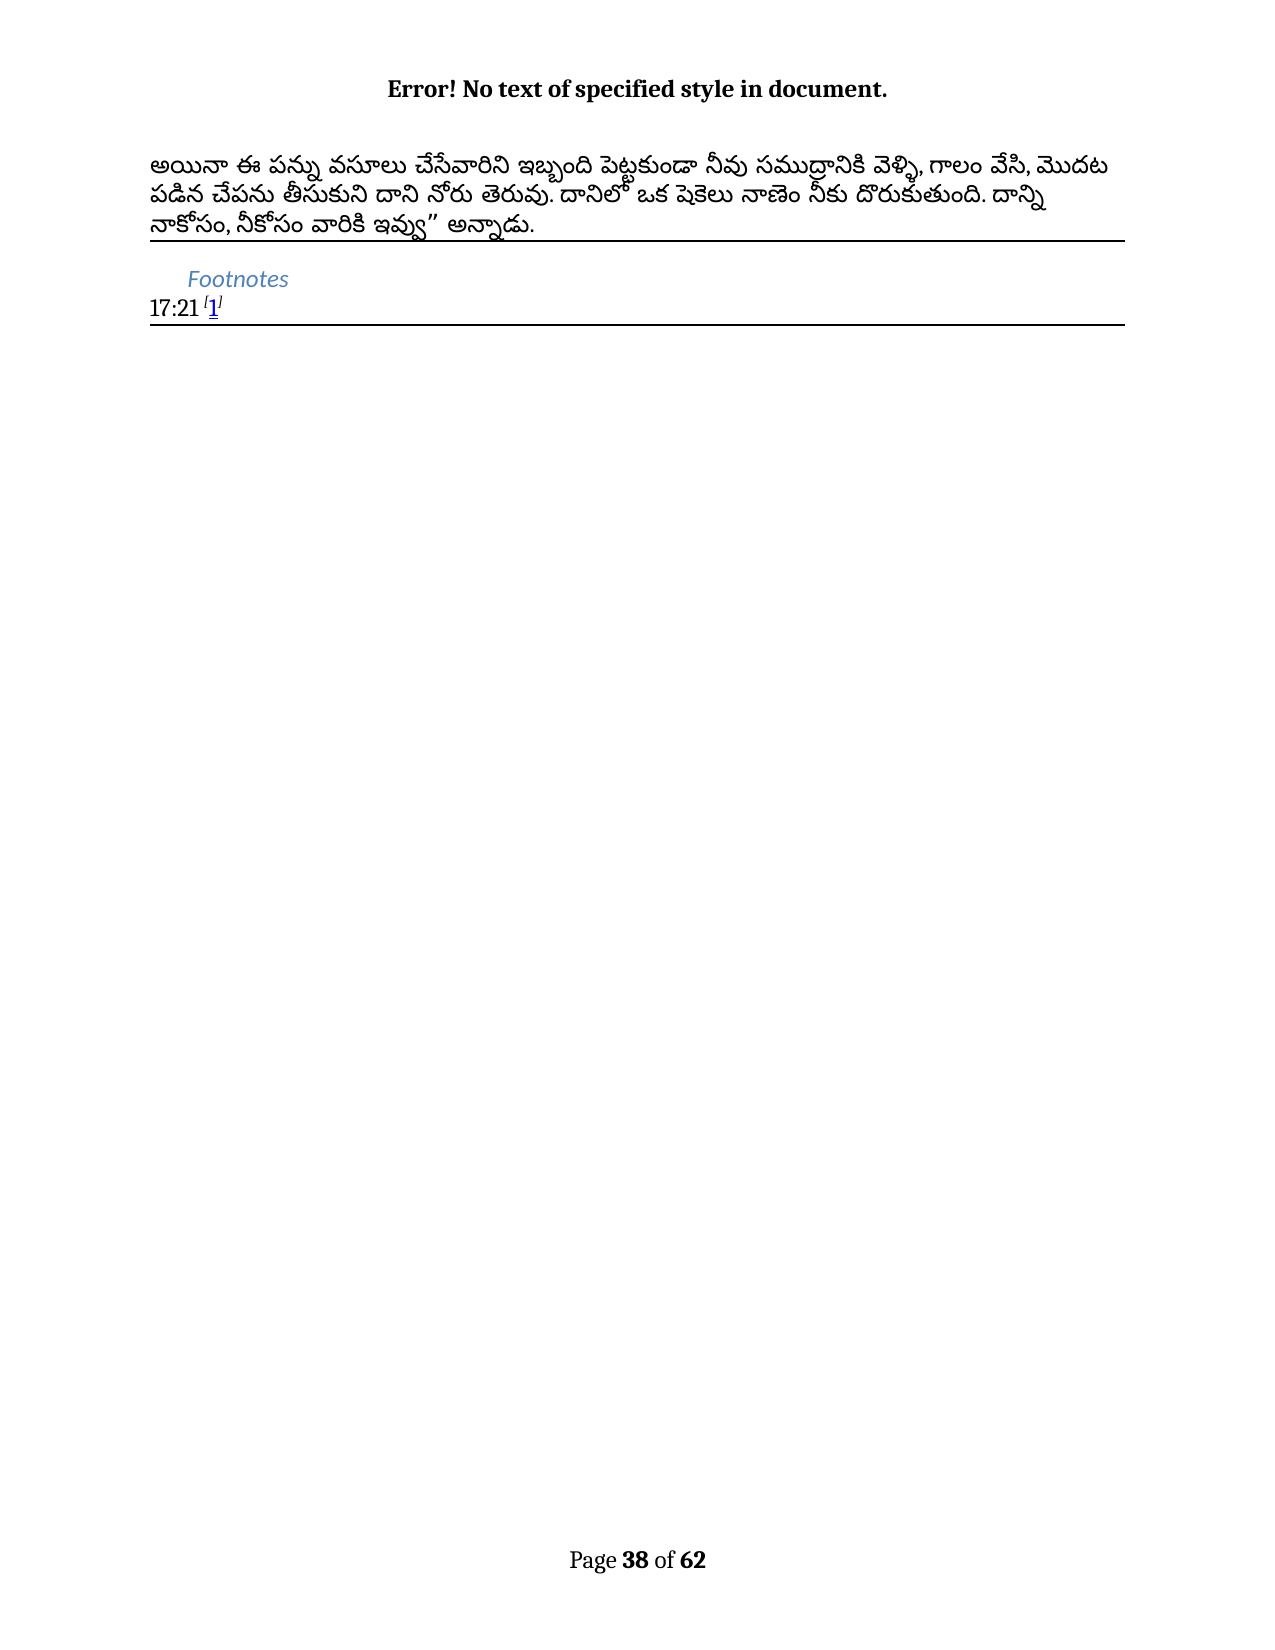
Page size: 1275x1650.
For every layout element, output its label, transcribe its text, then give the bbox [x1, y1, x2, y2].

text 17:21 [1] [150, 293, 1125, 324]
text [150, 150, 1125, 240]
subtitle Footnotes [150, 263, 1125, 293]
